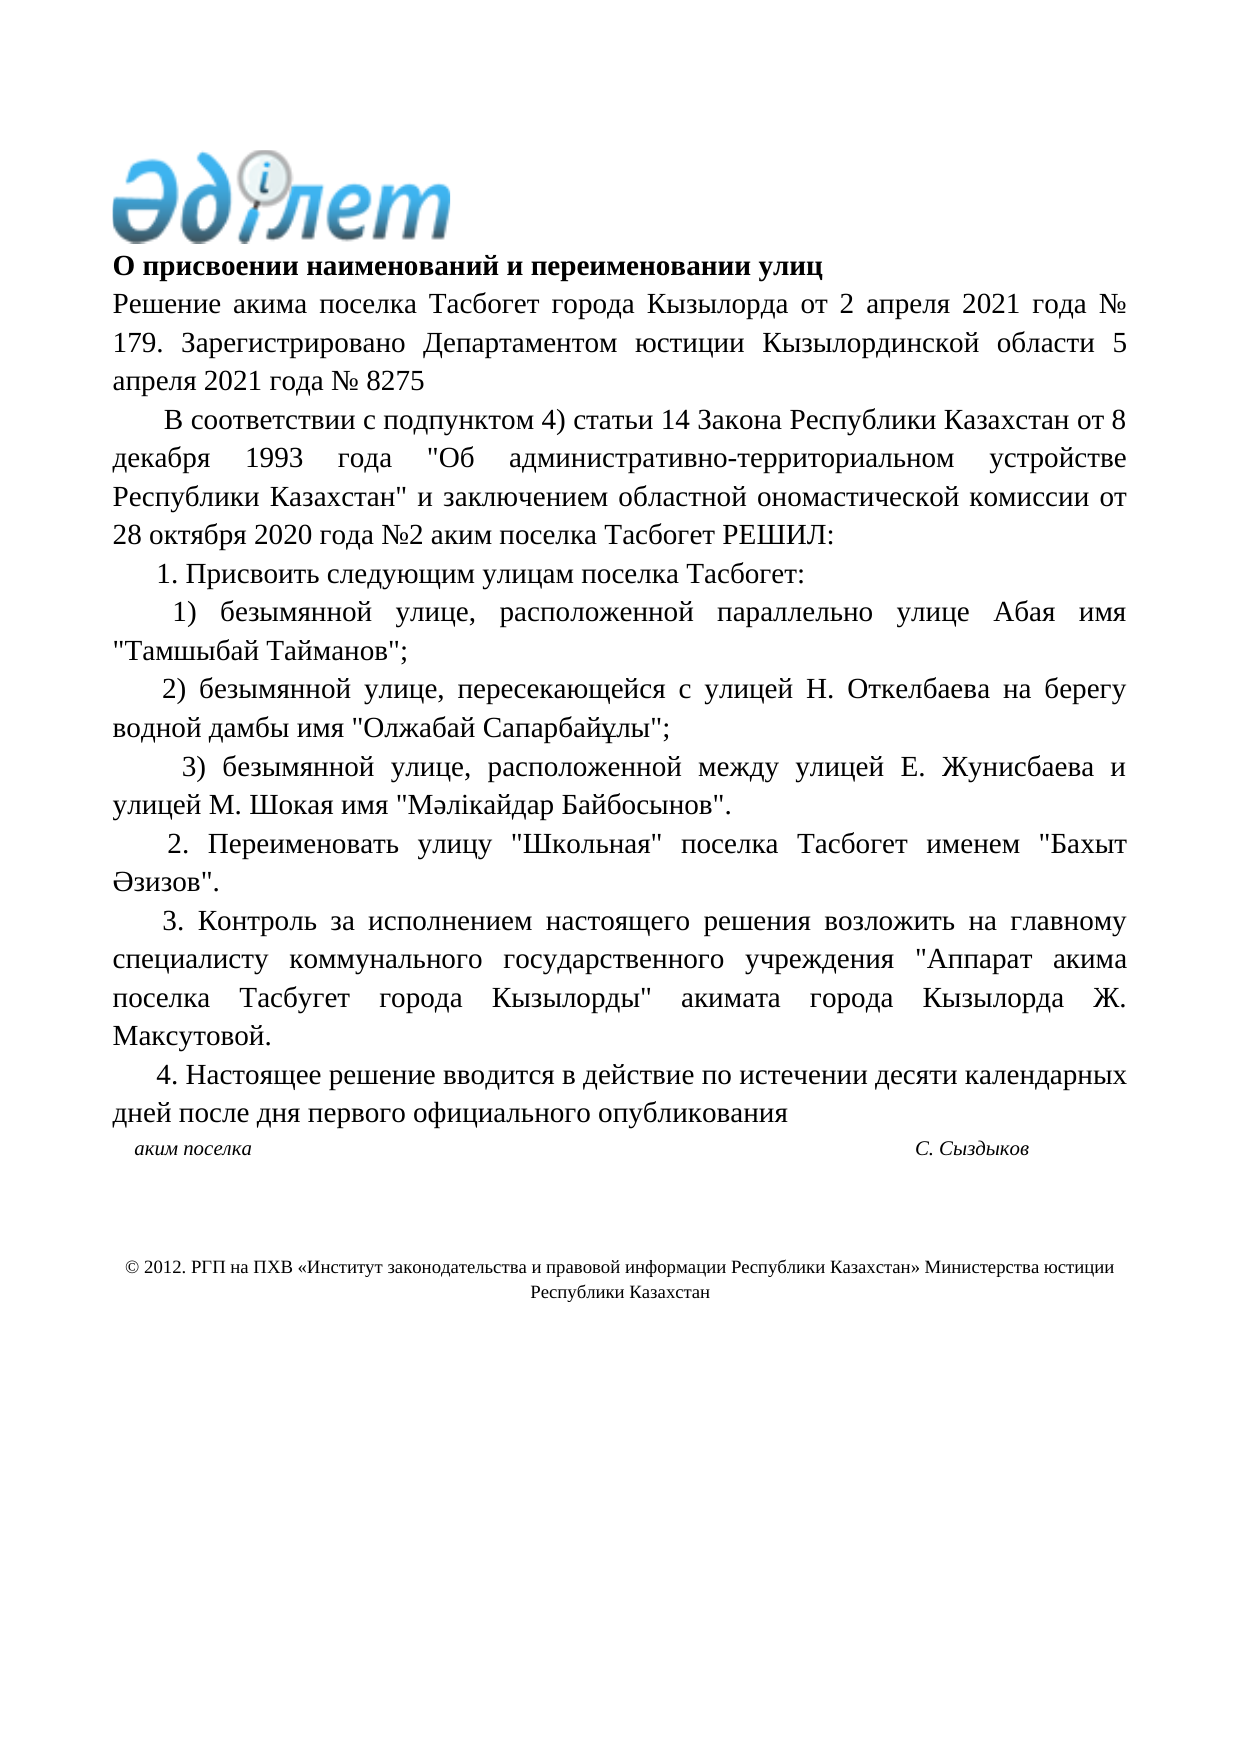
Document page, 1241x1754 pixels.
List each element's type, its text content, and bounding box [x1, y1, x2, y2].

table_header аким поселка [101, 1134, 913, 1165]
text В соответствии с подпунктом 4) статьи 14 Закона Республики Казахстан от 8 декабря 1993 года "Об административно-территориальном устройстве Республики Казахстан" и заключением областной ономастической комиссии от 28 октября 2020 года №2 аким поселка Тасбогет РЕШИЛ: [112, 402, 1128, 551]
text 1) безымянной улице, расположенной параллельно улице Абая имя "Тамшыбай Тайманов"; [112, 594, 1128, 667]
picture [112, 150, 451, 244]
text 2) безымянной улице, пересекающейся с улицей Н. Откелбаева на берегу водной дамбы имя "Олжабай Сапарбайұлы"; [112, 672, 1128, 744]
text 2. Переименовать улицу "Школьная" поселка Тасбогет именем "Бахыт Әзизов". [112, 826, 1128, 898]
text 3. Контроль за исполнением настоящего решения возложить на главному специалисту коммунального государственного учреждения "Аппарат акима поселка Тасбугет города Кызылорды" акимата города Кызылорда Ж. Максутовой. [112, 903, 1128, 1052]
text Решение акима поселка Тасбогет города Кызылорда от 2 апреля 2021 года № 179. Зарегистрировано Департаментом юстиции Кызылординской области 5 апреля 2021 года № 8275 [112, 286, 1128, 397]
text 4. Настоящее решение вводится в действие по истечении десяти календарных дней после дня первого официального опубликования [112, 1057, 1128, 1129]
text 3) безымянной улице, расположенной между улицей Е. Жунисбаева и улицей М. Шокая имя "Мәлікайдар Байбосынов". [112, 749, 1128, 821]
text 1. Присвоить следующим улицам поселка Тасбогет: [112, 556, 1128, 589]
text О присвоении наименований и переименовании улиц [112, 248, 1128, 281]
text © 2012. РГП на ПХВ «Институт законодательства и правовой информации Республики Казахстан» Министерства юстиции Республики Казахстан [112, 1256, 1128, 1302]
table_header С. Сыздыков [913, 1134, 1240, 1165]
